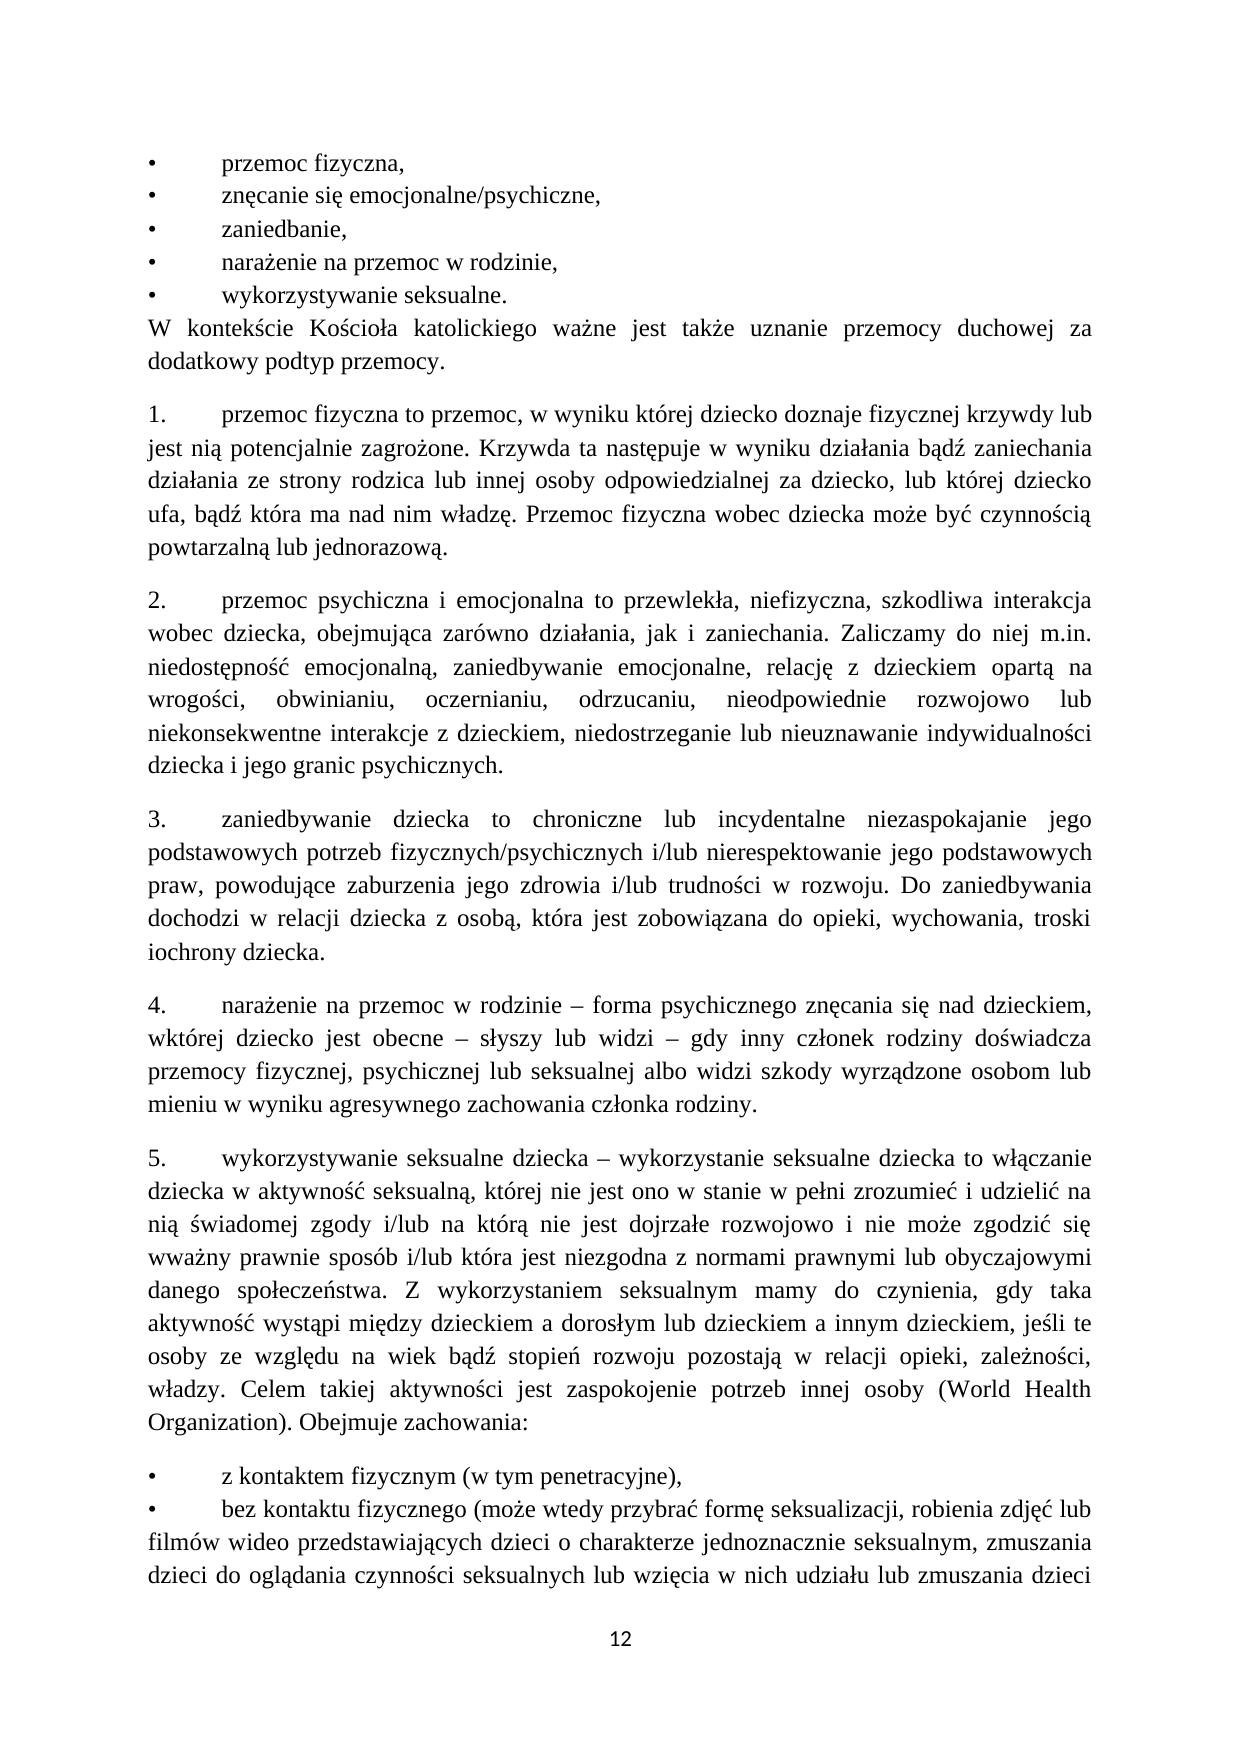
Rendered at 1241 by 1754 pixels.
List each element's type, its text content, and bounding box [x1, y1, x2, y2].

text • zaniedbanie, [148, 214, 1093, 242]
text W kontekście Kościoła katolickiego ważne jest także uznanie przemocy duchowej za dodatkowy podtyp przemocy. [148, 313, 1093, 374]
text 1. przemoc fizyczna to przemoc, w wyniku której dziecko doznaje fizycznej krzywdy lub jest nią potencjalnie zagrożone. Krzywda ta następuje w wyniku działania bądź zaniechania działania ze strony rodzica lub innej osoby odpowiedzialnej za dziecko, lub której dziecko ufa, bądź która ma nad nim władzę. Przemoc fizyczna wobec dziecka może być czynnością powtarzalną lub jednorazową. [148, 399, 1093, 560]
text • narażenie na przemoc w rodzinie, [148, 247, 1093, 275]
text 3. zaniedbywanie dziecka to chroniczne lub incydentalne niezaspokajanie jego podstawowych potrzeb fizycznych/psychicznych i/lub nierespektowanie jego podstawowych praw, powodujące zaburzenia jego zdrowia i/lub trudności w rozwoju. Do zaniedbywania dochodzi w relacji dziecka z osobą, która jest zobowiązana do opieki, wychowania, troski iochrony dziecka. [148, 804, 1093, 965]
text • przemoc fizyczna, [148, 148, 1093, 176]
text • wykorzystywanie seksualne. [148, 280, 1093, 308]
text 4. narażenie na przemoc w rodzinie – forma psychicznego znęcania się nad dzieckiem, wktórej dziecko jest obecne – słyszy lub widzi – gdy inny członek rodziny doświadcza przemocy fizycznej, psychicznej lub seksualnej albo widzi szkody wyrządzone osobom lub mieniu w wyniku agresywnego zachowania członka rodziny. [148, 990, 1093, 1118]
text 5. wykorzystywanie seksualne dziecka – wykorzystanie seksualne dziecka to włączanie dziecka w aktywność seksualną, której nie jest ono w stanie w pełni zrozumieć i udzielić na nią świadomej zgody i/lub na którą nie jest dojrzałe rozwojowo i nie może zgodzić się wważny prawnie sposób i/lub która jest niezgodna z normami prawnymi lub obyczajowymi danego społeczeństwa. Z wykorzystaniem seksualnym mamy do czynienia, gdy taka aktywność wystąpi między dzieckiem a dorosłym lub dzieckiem a innym dzieckiem, jeśli te osoby ze względu na wiek bądź stopień rozwoju pozostają w relacji opieki, zależności, władzy. Celem takiej aktywności jest zaspokojenie potrzeb innej osoby (World Health Organization). Obejmuje zachowania: [148, 1143, 1093, 1436]
text 2. przemoc psychiczna i emocjonalna to przewlekła, niefizyczna, szkodliwa interakcja wobec dziecka, obejmująca zarówno działania, jak i zaniechania. Zaliczamy do niej m.in. niedostępność emocjonalną, zaniedbywanie emocjonalne, relację z dzieckiem opartą na wrogości, obwinianiu, oczernianiu, odrzucaniu, nieodpowiednie rozwojowo lub niekonsekwentne interakcje z dzieckiem, niedostrzeganie lub nieuznawanie indywidualności dziecka i jego granic psychicznych. [148, 586, 1093, 779]
text • z kontaktem fizycznym (w tym penetracyjne), [148, 1461, 1093, 1490]
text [148, 1494, 1093, 1589]
text • znęcanie się emocjonalne/psychiczne, [148, 181, 1093, 209]
